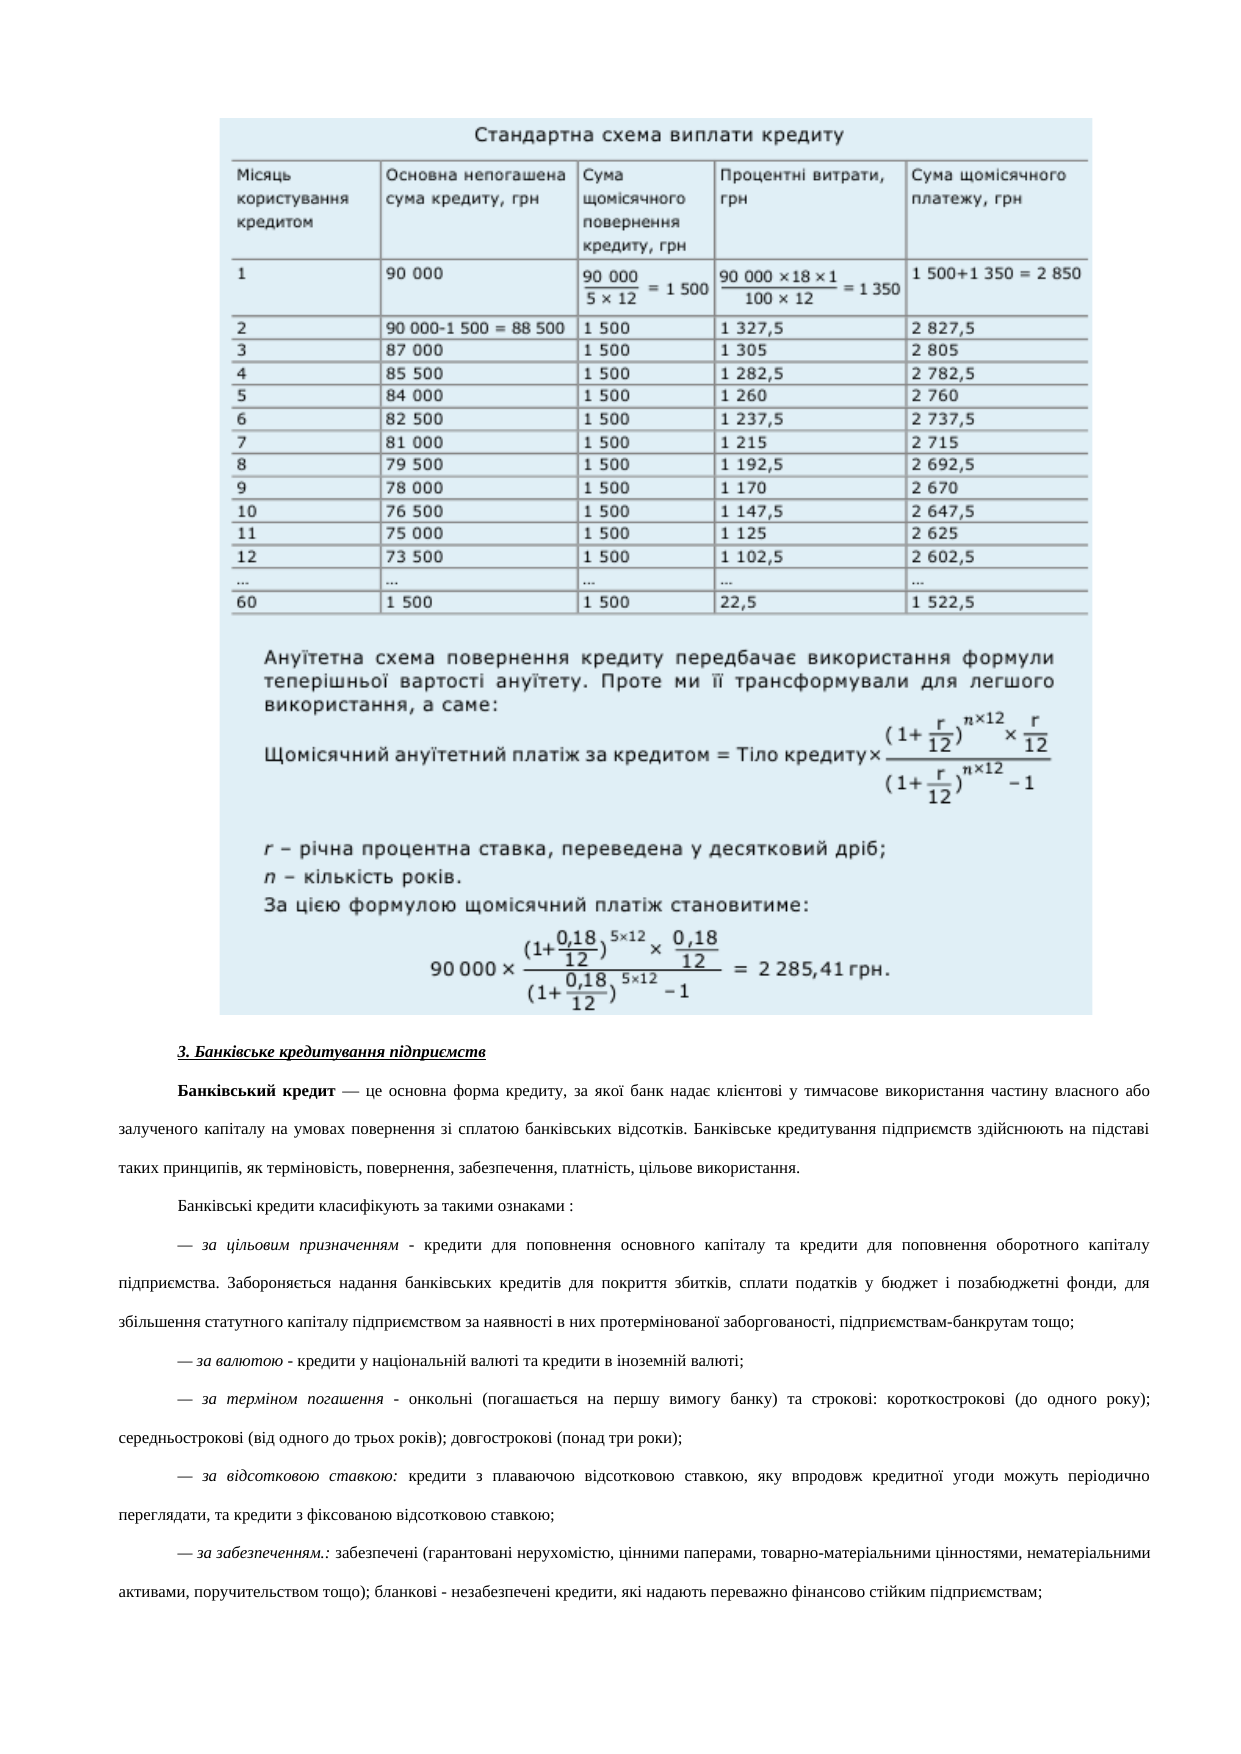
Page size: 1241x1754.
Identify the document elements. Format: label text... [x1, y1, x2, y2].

text — за терміном погашення - онкольні (погашається на першу вимогу банку) та строкові: короткострокові (до одного року); середньострокові (від одного до трьох років); довгострокові (понад три роки); [118, 1375, 1152, 1447]
text — за відсотковою ставкою: кредити з плаваючою відсотковою ставкою, яку впродовж кредитної угоди можуть періодично переглядати, та кредити з фіксованою відсотковою ставкою; [118, 1452, 1152, 1524]
text Банківські кредити класифікують за такими ознаками : [118, 1182, 1152, 1216]
text — за валютою - кредити у національній валюті та кредити в іноземній валюті; [118, 1336, 1152, 1370]
text — за цільовим призначенням - кредити для поповнення основного капіталу та кредити для поповнення оборотного капіталу підприємства. Забороняється надання банківських кредитів для покриття збитків, сплати податків у бюджет і позабюджетні фонди, для збільшення статутного капіталу підприємством за наявності в них протермінованої заборгованості, підприємствам-банкрутам тощо; [118, 1221, 1152, 1331]
text Банківський кредит — це основна форма кредиту, за якої банк надає клієнтові у тимчасове використання частину власного або залученого капіталу на умовах повернення зі сплатою банківських відсотків. Банківське кредитування підприємств здійснюють на підставі таких принципів, як терміновість, повернення, забезпечення, платність, цільове використання. [118, 1066, 1152, 1177]
picture [219, 118, 1093, 1015]
text — за забезпеченням.: забезпечені (гарантовані нерухомістю, цінними паперами, товарно-матеріальними цінностями, нематеріальними активами, поручительством тощо); бланкові - незабезпечені кредити, які надають переважно фінансово стійким підприємствам; [118, 1529, 1152, 1601]
text 3. Банківське кредитування підприємств [118, 1028, 1152, 1061]
